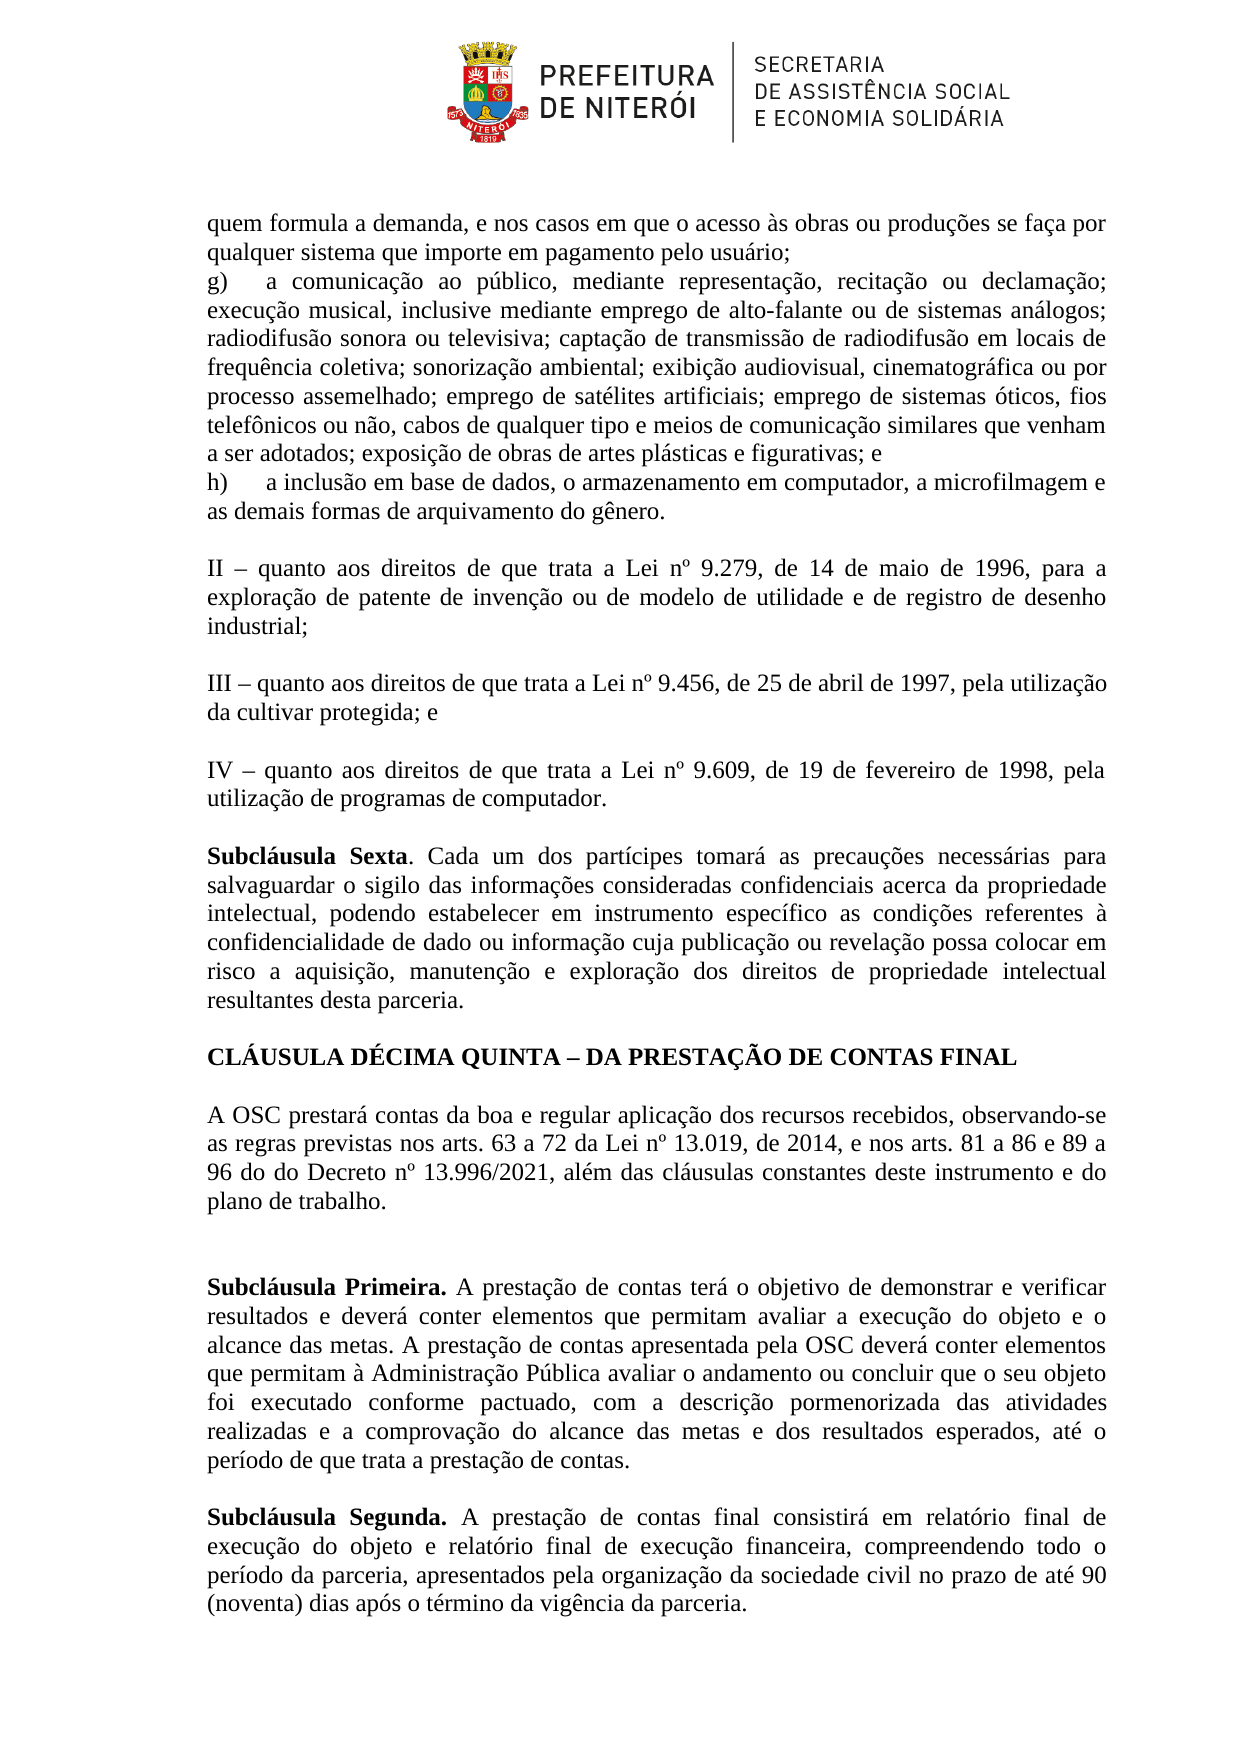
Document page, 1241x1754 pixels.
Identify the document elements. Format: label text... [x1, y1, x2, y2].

text II – quanto aos direitos de que trata a Lei nº 9.279, de 14 de maio de 1996, para a exploração de patente de invenção ou de modelo de utilidade e de registro de desenho industrial; [207, 553, 1107, 640]
text Subcláusula Segunda. A prestação de contas final consistirá em relatório final de execução do objeto e relatório final de execução financeira, compreendendo todo o período da parceria, apresentados pela organização da sociedade civil no prazo de até 90 (noventa) dias após o término da vigência da parceria. [207, 1502, 1107, 1617]
text Subcláusula Sexta. Cada um dos partícipes tomará as precauções necessárias para salvaguardar o sigilo das informações consideradas confidenciais acerca da propriedade intelectual, podendo estabelecer em instrumento específico as condições referentes à confidencialidade de dado ou informação cuja publicação ou revelação possa colocar em risco a aquisição, manutenção e exploração dos direitos de propriedade intelectual resultantes desta parceria. [207, 841, 1107, 1013]
text III – quanto aos direitos de que trata a Lei nº 9.456, de 25 de abril de 1997, pela utilização da cultivar protegida; e [207, 668, 1107, 726]
text CLÁUSULA DÉCIMA QUINTA – DA PRESTAÇÃO DE CONTAS FINAL [207, 1042, 1107, 1071]
text IV – quanto aos direitos de que trata a Lei nº 9.609, de 19 de fevereiro de 1998, pela utilização de programas de computador. [207, 755, 1107, 812]
text A OSC prestará contas da boa e regular aplicação dos recursos recebidos, observando-se as regras previstas nos arts. 63 a 72 da Lei nº 13.019, de 2014, e nos arts. 81 a 86 e 89 a 96 do do Decreto nº 13.996/2021, além das cláusulas constantes deste instrumento e do plano de trabalho. [207, 1100, 1107, 1215]
list a inclusão em base de dados, o armazenamento em computador, a microfilmagem e as demais formas de arquivamento do gênero. [207, 467, 1107, 525]
text Subcláusula Primeira. A prestação de contas terá o objetivo de demonstrar e verificar resultados e deverá conter elementos que permitam avaliar a execução do objeto e o alcance das metas. A prestação de contas apresentada pela OSC deverá conter elementos que permitam à Administração Pública avaliar o andamento ou concluir que o seu objeto foi executado conforme pactuado, com a descrição pormenorizada das atividades realizadas e a comprovação do alcance das metas e dos resultados esperados, até o período de que trata a prestação de contas. [207, 1272, 1107, 1473]
picture [396, 0, 1060, 185]
list a comunicação ao público, mediante representação, recitação ou declamação; execução musical, inclusive mediante emprego de alto-falante ou de sistemas análogos; radiodifusão sonora ou televisiva; captação de transmissão de radiodifusão em locais de frequência coletiva; sonorização ambiental; exibição audiovisual, cinematográfica ou por processo assemelhado; emprego de satélites artificiais; emprego de sistemas óticos, fios telefônicos ou não, cabos de qualquer tipo e meios de comunicação similares que venham a ser adotados; exposição de obras de artes plásticas e figurativas; e [207, 266, 1107, 410]
